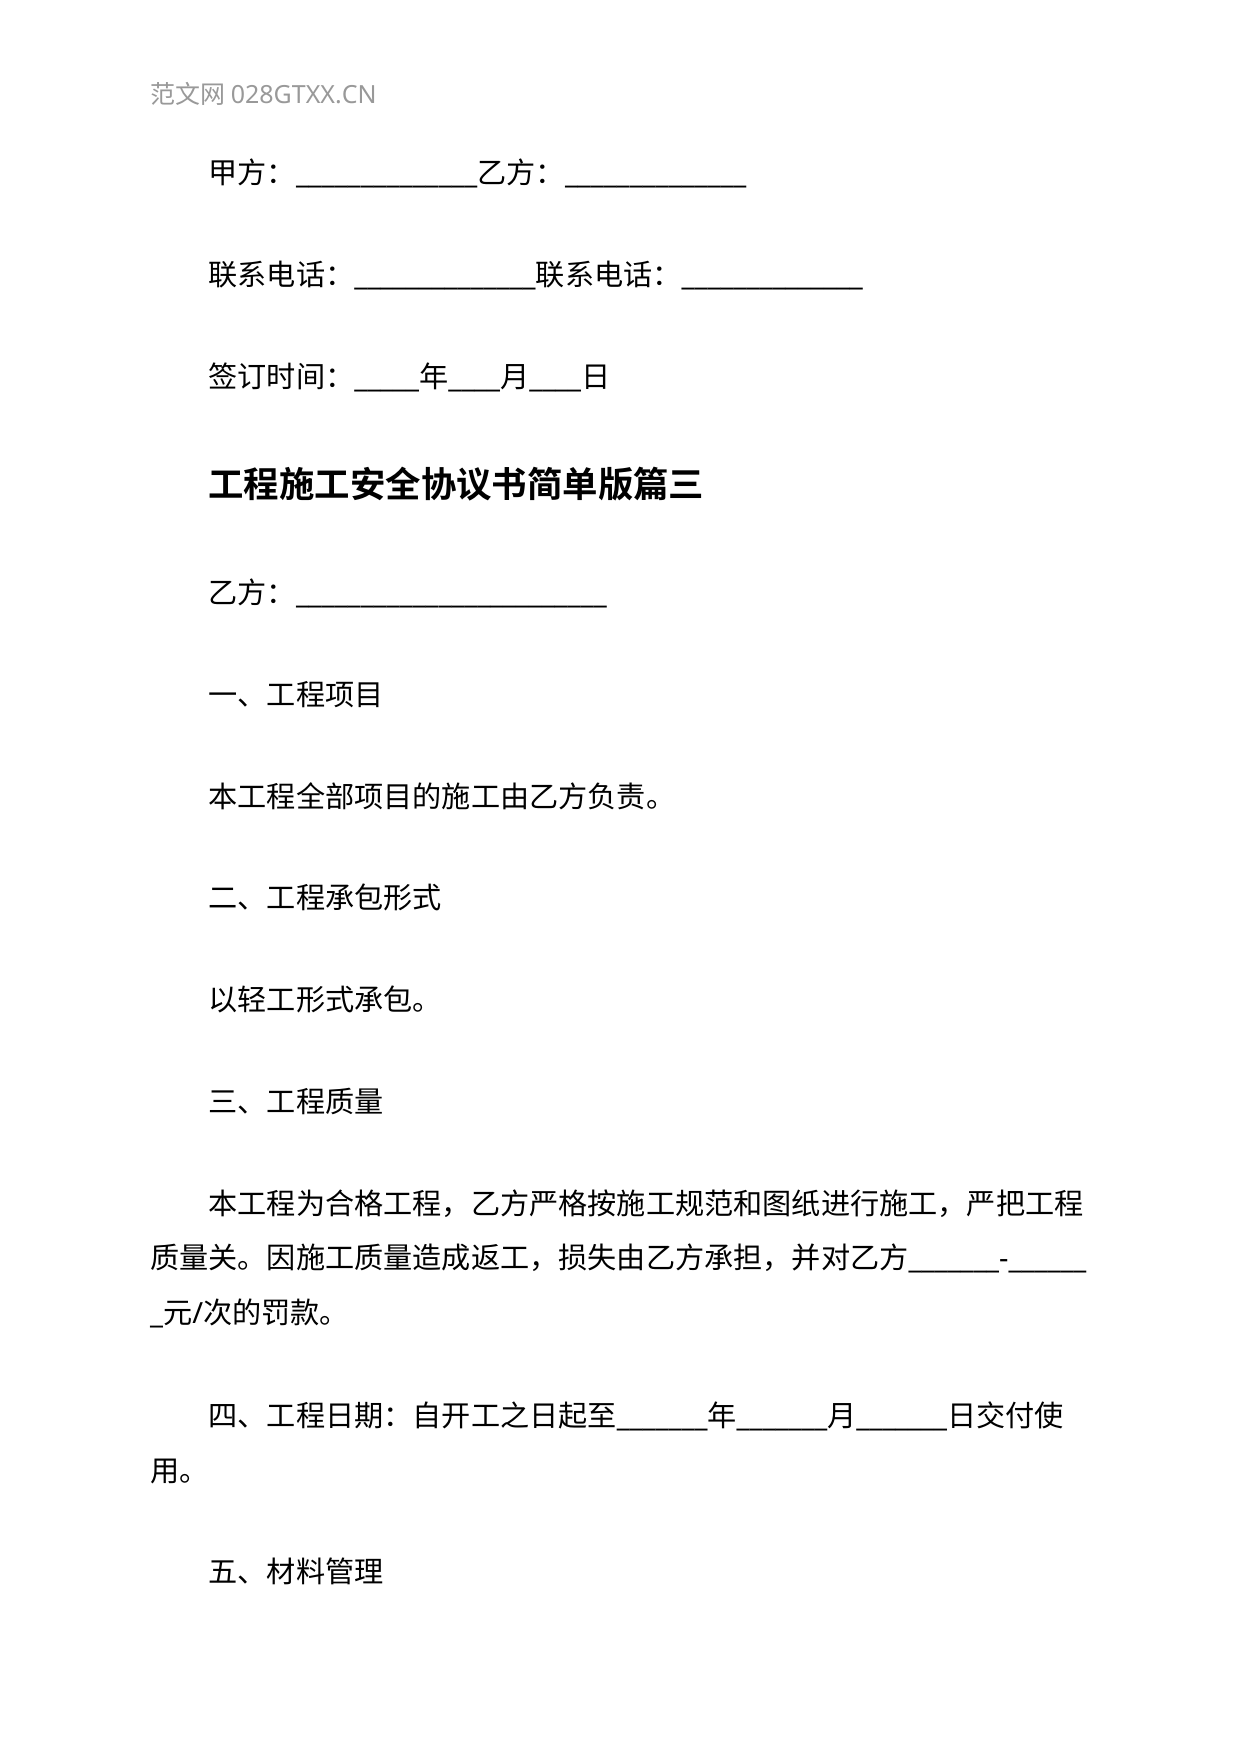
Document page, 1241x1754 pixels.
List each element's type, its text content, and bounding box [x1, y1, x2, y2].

text 工程施工安全协议书简单版篇三 [150, 456, 1090, 507]
text 以轻工形式承包。 [150, 977, 1090, 1019]
text 本工程为合格工程，乙方严格按施工规范和图纸进行施工，严把工程质量关。因施工质量造成返工，损失由乙方承担，并对乙方_______-_______元/次的罚款。 [150, 1180, 1090, 1332]
text 甲方：______________乙方：______________ [150, 150, 1090, 192]
text 乙方：________________________ [150, 569, 1090, 612]
text 本工程全部项目的施工由乙方负责。 [150, 773, 1090, 815]
text 三、工程质量 [150, 1078, 1090, 1121]
text 联系电话：______________联系电话：______________ [150, 252, 1090, 294]
text 二、工程承包形式 [150, 875, 1090, 917]
text 五、材料管理 [150, 1549, 1090, 1591]
text 签订时间：_____年____月____日 [150, 354, 1090, 396]
text 四、工程日期：自开工之日起至_______年_______月_______日交付使用。 [150, 1392, 1090, 1489]
text 一、工程项目 [150, 671, 1090, 714]
